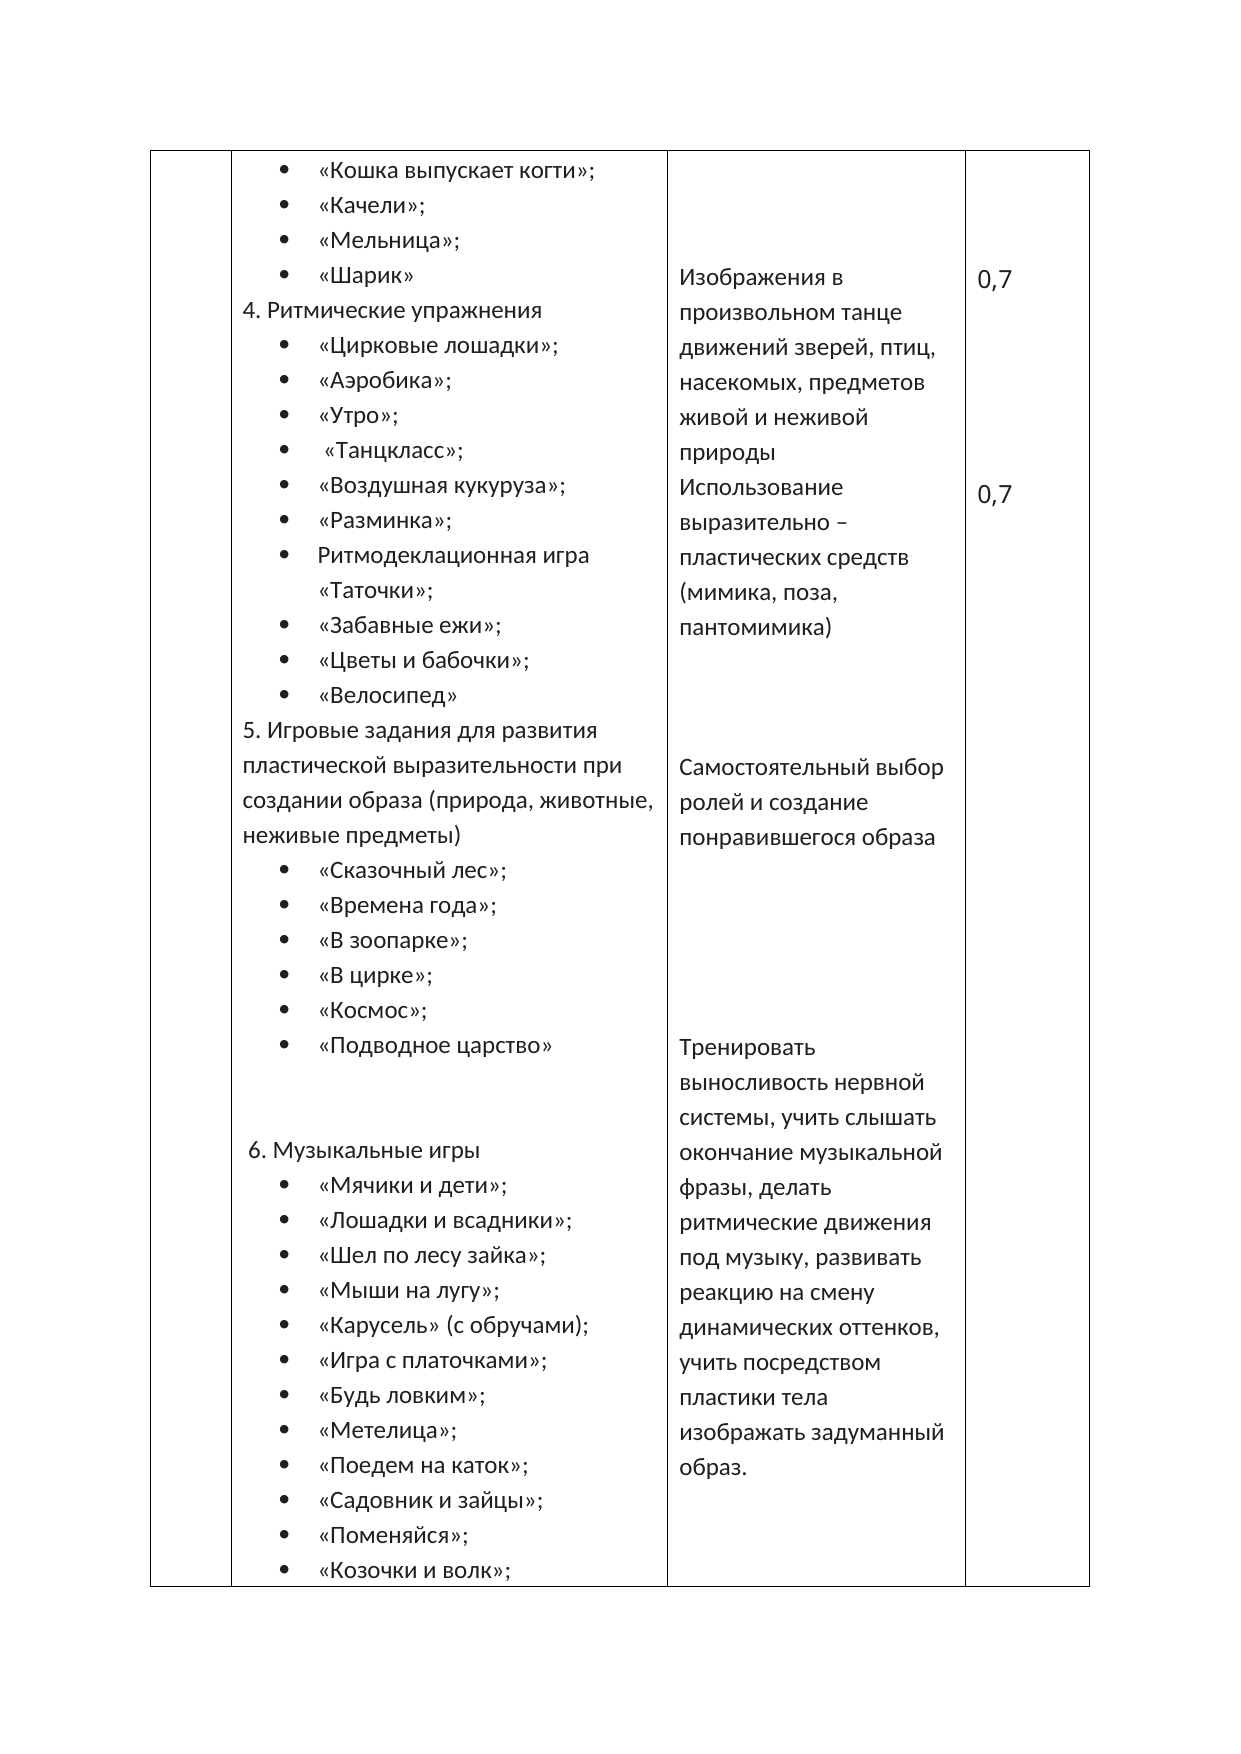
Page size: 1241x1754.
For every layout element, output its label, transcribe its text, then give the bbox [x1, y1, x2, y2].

table_cell [151, 151, 231, 1586]
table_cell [668, 151, 965, 1586]
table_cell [232, 151, 667, 1586]
table_cell 0,7 0,7 0,7 0,7 [966, 151, 1089, 1586]
